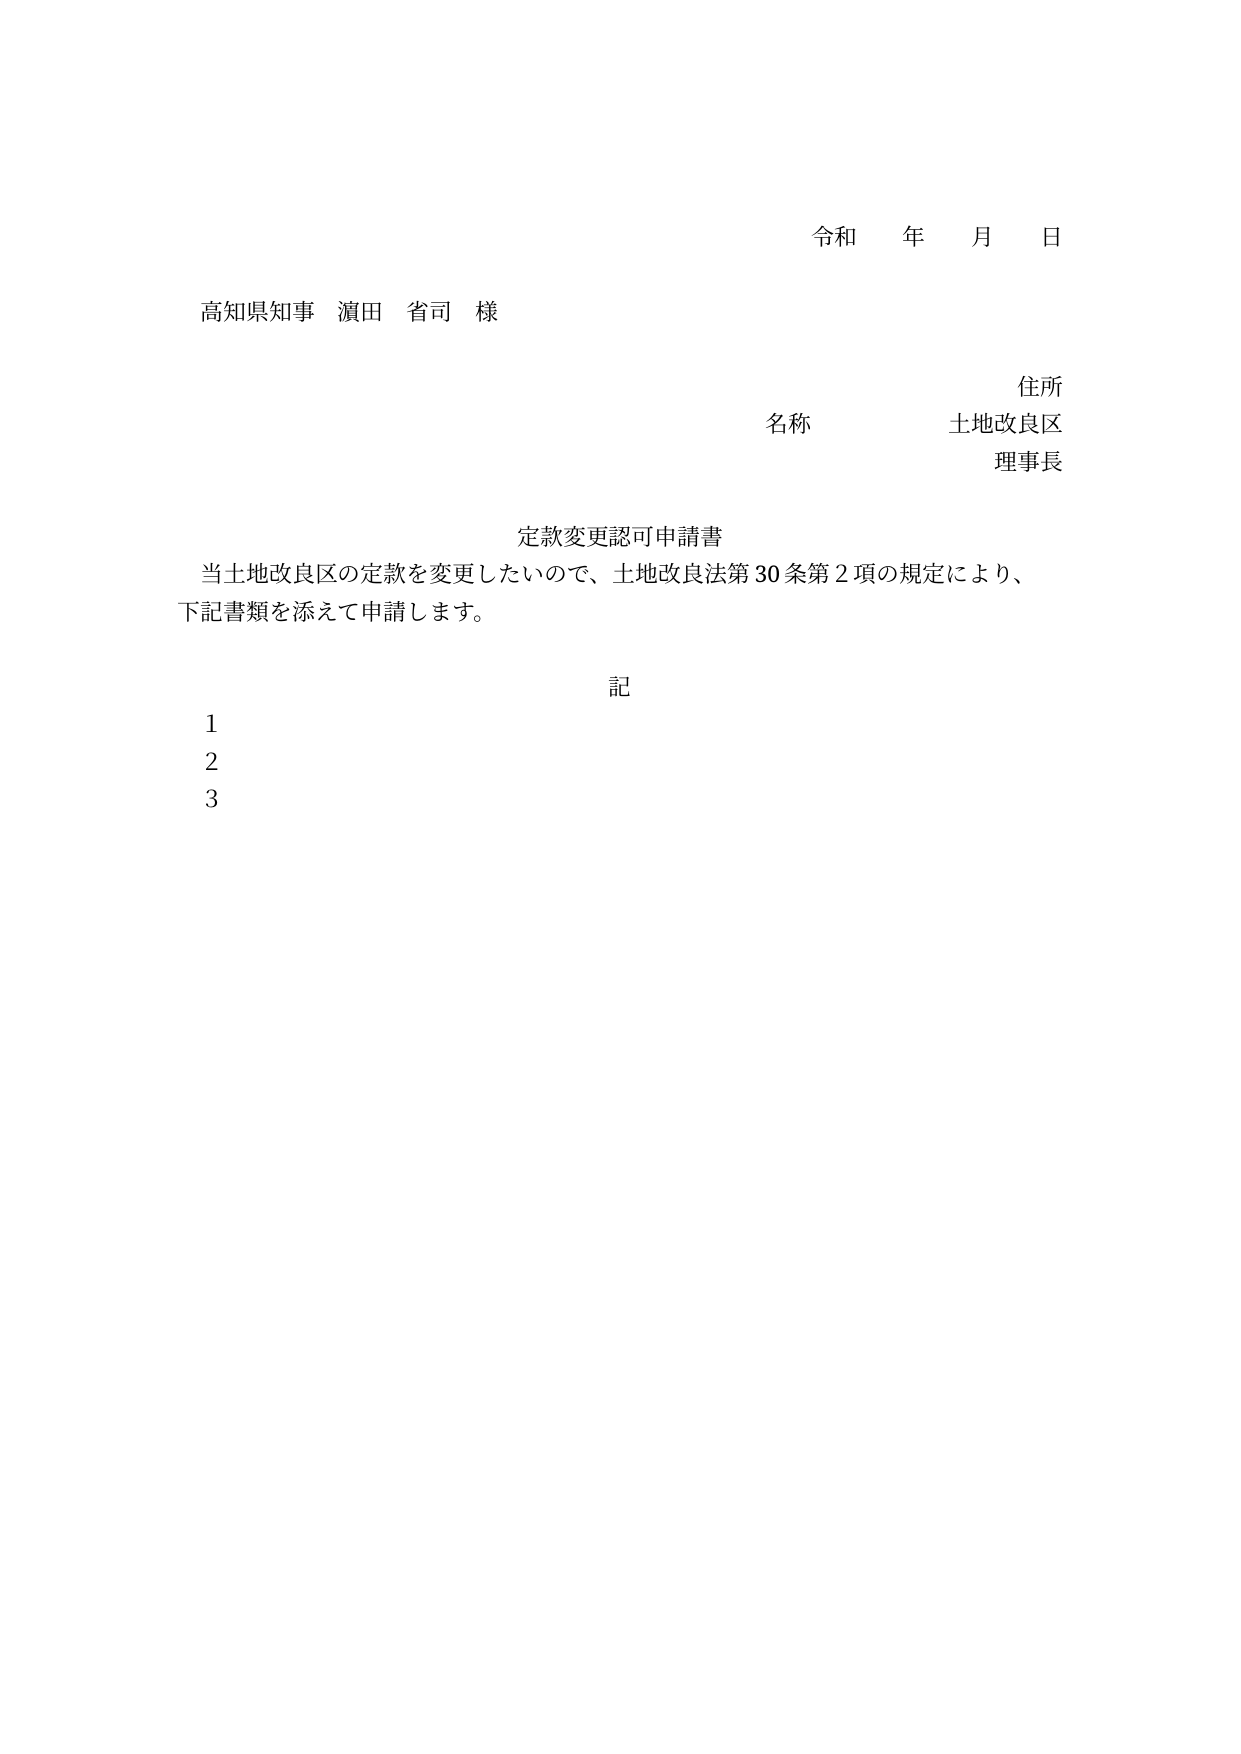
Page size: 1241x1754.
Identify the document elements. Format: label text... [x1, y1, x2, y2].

text 理事長 [177, 442, 1063, 479]
text ３ [177, 779, 1063, 817]
text 令和 年 月 日 [177, 217, 1063, 254]
subtitle 記 [177, 667, 1063, 704]
text １ [177, 704, 1063, 742]
text 名称 土地改良区 [177, 404, 1063, 442]
text 当土地改良区の定款を変更したいので、土地改良法第30条第２項の規定により、 下記書類を添えて申請します。 [177, 554, 1063, 629]
text 住所 [177, 367, 1063, 404]
text ２ [177, 742, 1063, 779]
text 高知県知事 濵田 省司 様 [177, 292, 1063, 329]
text 定款変更認可申請書 [177, 517, 1063, 554]
